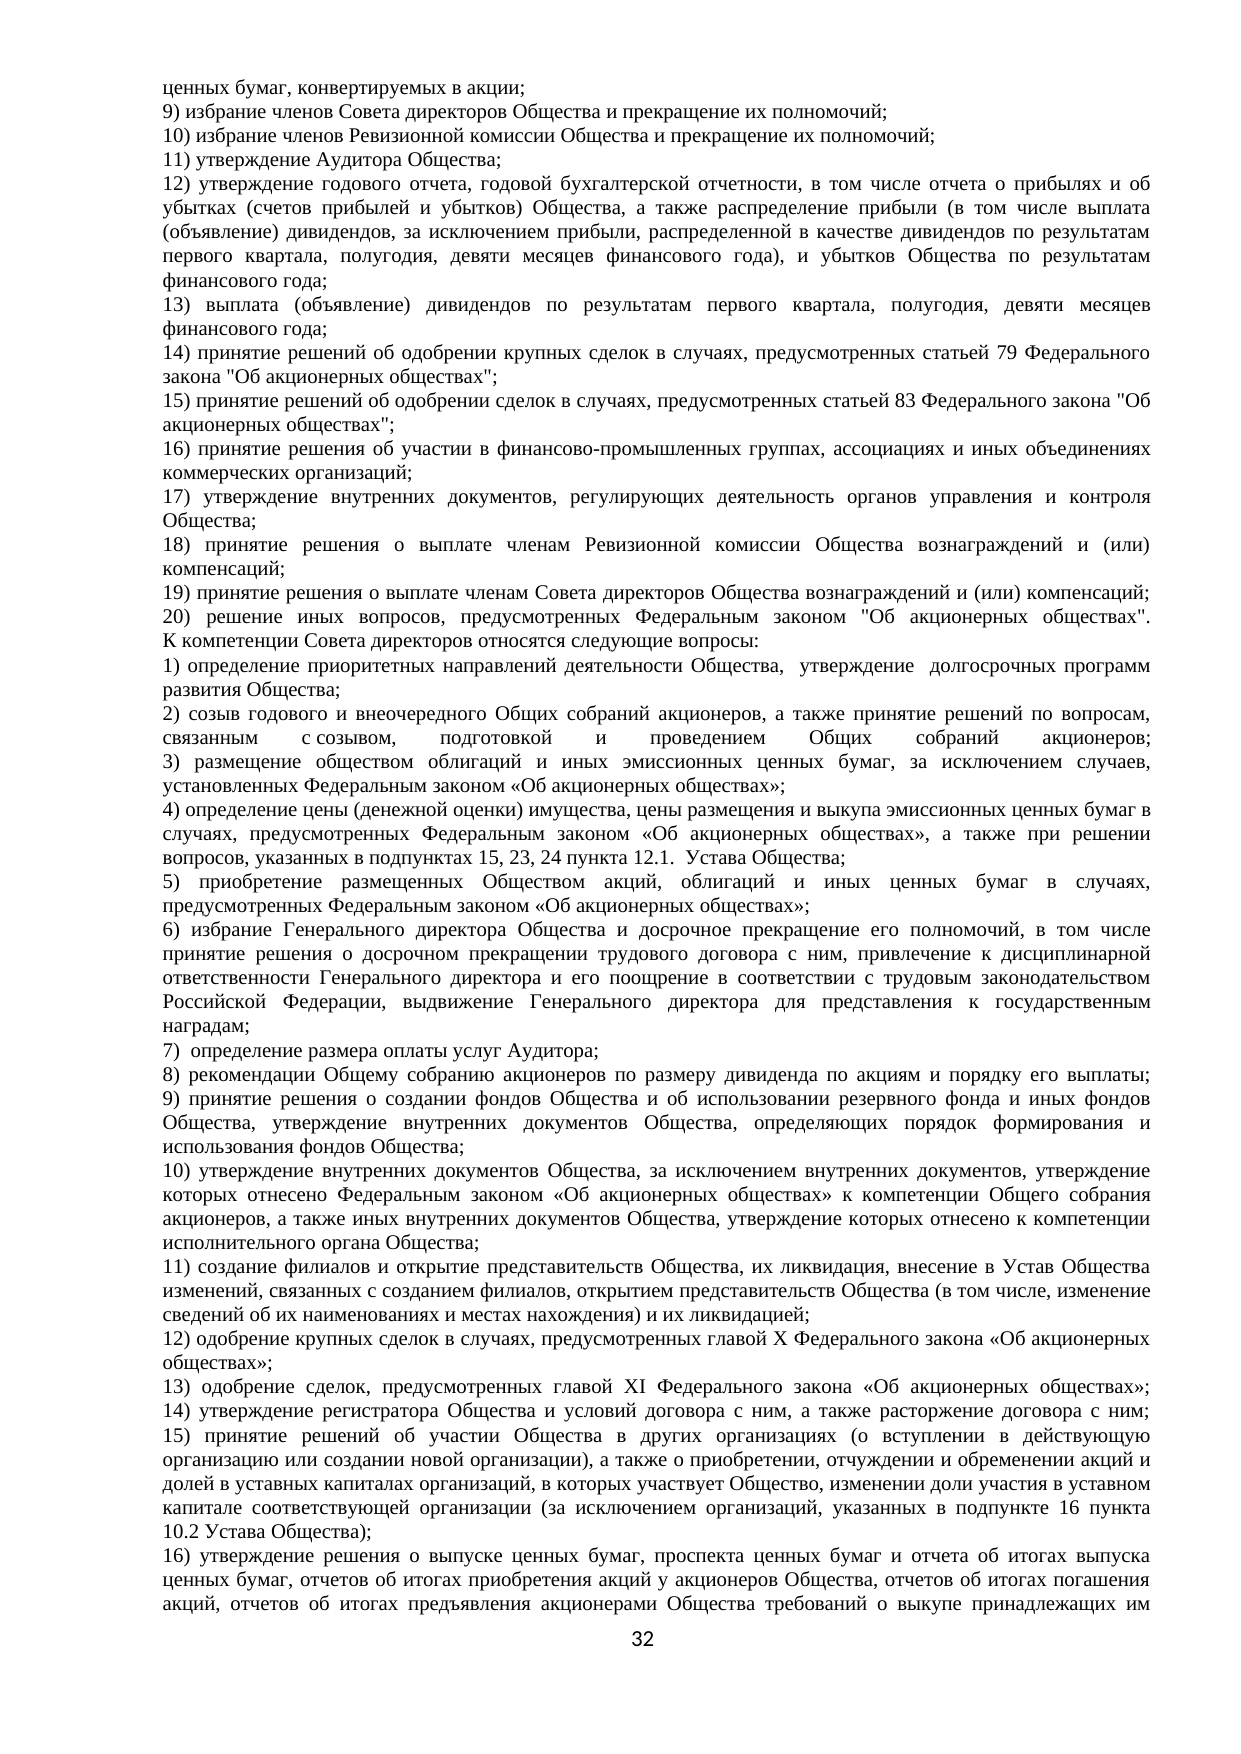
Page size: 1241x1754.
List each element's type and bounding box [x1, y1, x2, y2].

text [162, 75, 1152, 1615]
